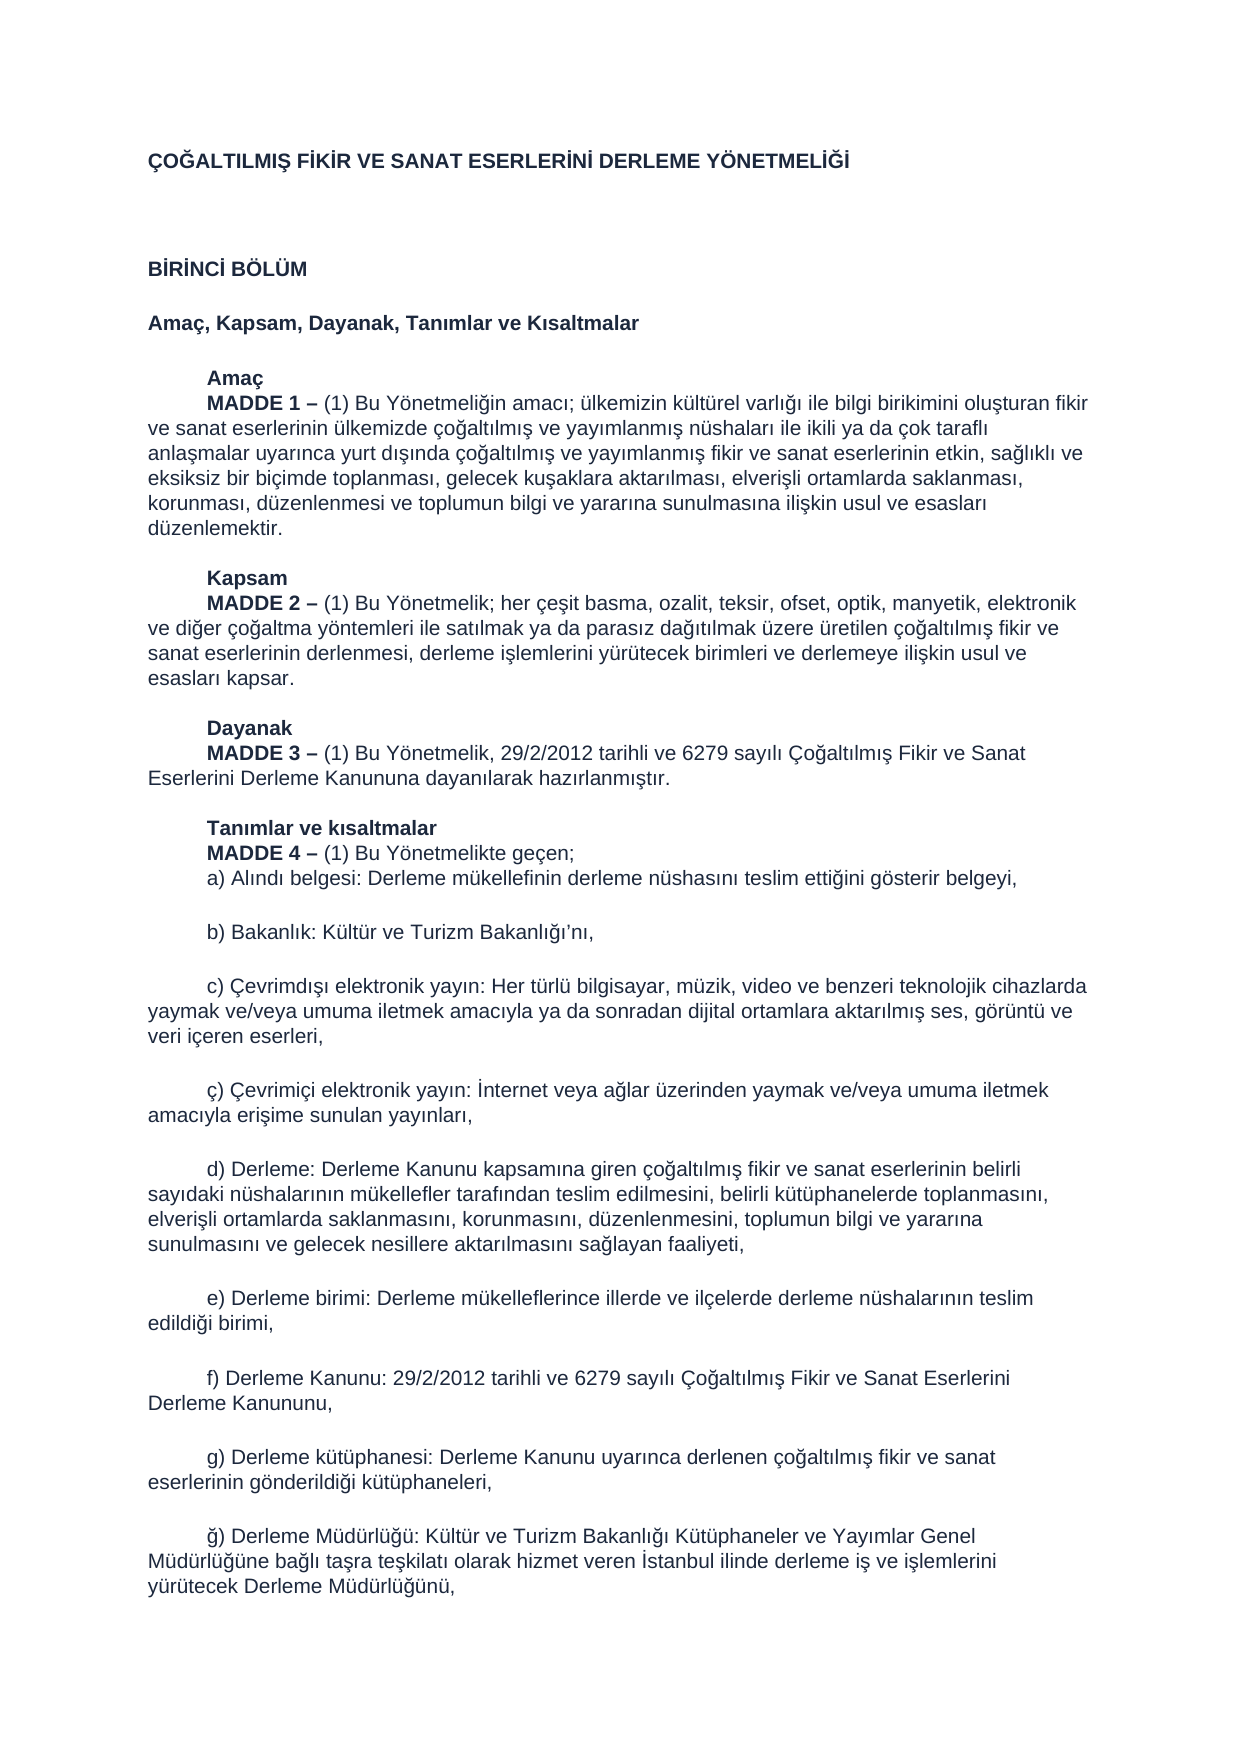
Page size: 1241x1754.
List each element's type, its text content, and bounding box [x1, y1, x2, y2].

text MADDE 1 – (1) Bu Yönetmeliğin amacı; ülkemizin kültürel varlığı ile bilgi birikimini oluşturan fikir ve sanat eserlerinin ülkemizde çoğaltılmış ve yayımlanmış nüshaları ile ikili ya da çok taraflı anlaşmalar uyarınca yurt dışında çoğaltılmış ve yayımlanmış fikir ve sanat eserlerinin etkin, sağlıklı ve eksiksiz bir biçimde toplanması, gelecek kuşaklara aktarılması, elverişli ortamlarda saklanması, korunması, düzenlenmesi ve toplumun bilgi ve yararına sunulmasına ilişkin usul ve esasları düzenlemektir. [148, 389, 1093, 539]
text d) Derleme: Derleme Kanunu kapsamına giren çoğaltılmış fikir ve sanat eserlerinin belirli sayıdaki nüshalarının mükellefler tarafından teslim edilmesini, belirli kütüphanelerde toplanmasını, elverişli ortamlarda saklanmasını, korunmasını, düzenlenmesini, toplumun bilgi ve yararına sunulmasını ve gelecek nesillere aktarılmasını sağlayan faaliyeti, [148, 1156, 1093, 1256]
text ç) Çevrimiçi elektronik yayın: İnternet veya ağlar üzerinden yaymak ve/veya umuma iletmek amacıyla erişime sunulan yayınları, [148, 1077, 1093, 1127]
text Tanımlar ve kısaltmalar [148, 814, 1093, 839]
text a) Alındı belgesi: Derleme mükellefinin derleme nüshasını teslim ettiğini gösterir belgeyi, [148, 864, 1093, 889]
text BİRİNCİ BÖLÜM [148, 256, 1093, 281]
text Dayanak [148, 714, 1093, 739]
text f) Derleme Kanunu: 29/2/2012 tarihli ve 6279 sayılı Çoğaltılmış Fikir ve Sanat Eserlerini Derleme Kanununu, [148, 1364, 1093, 1414]
text MADDE 4 – (1) Bu Yönetmelikte geçen; [148, 839, 1093, 864]
text g) Derleme kütüphanesi: Derleme Kanunu uyarınca derlenen çoğaltılmış fikir ve sanat eserlerinin gönderildiği kütüphaneleri, [148, 1443, 1093, 1493]
text b) Bakanlık: Kültür ve Turizm Bakanlığı’nı, [148, 918, 1093, 943]
text Kapsam [148, 564, 1093, 589]
text Amaç, Kapsam, Dayanak, Tanımlar ve Kısaltmalar [148, 310, 1093, 335]
text ğ) Derleme Müdürlüğü: Kültür ve Turizm Bakanlığı Kütüphaneler ve Yayımlar Genel Müdürlüğüne bağlı taşra teşkilatı olarak hizmet veren İstanbul ilinde derleme iş ve işlemlerini yürütecek Derleme Müdürlüğünü, [148, 1523, 1093, 1598]
text c) Çevrimdışı elektronik yayın: Her türlü bilgisayar, müzik, video ve benzeri teknolojik cihazlarda yaymak ve/veya umuma iletmek amacıyla ya da sonradan dijital ortamlara aktarılmış ses, görüntü ve veri içeren eserleri, [148, 973, 1093, 1048]
text e) Derleme birimi: Derleme mükelleflerince illerde ve ilçelerde derleme nüshalarının teslim edildiği birimi, [148, 1285, 1093, 1335]
text Amaç [148, 364, 1093, 389]
text ÇOĞALTILMIŞ FİKİR VE SANAT ESERLERİNİ DERLEME YÖNETMELİĞİ [148, 148, 1093, 173]
text MADDE 2 – (1) Bu Yönetmelik; her çeşit basma, ozalit, teksir, ofset, optik, manyetik, elektronik ve diğer çoğaltma yöntemleri ile satılmak ya da parasız dağıtılmak üzere üretilen çoğaltılmış fikir ve sanat eserlerinin derlenmesi, derleme işlemlerini yürütecek birimleri ve derlemeye ilişkin usul ve esasları kapsar. [148, 589, 1093, 689]
text MADDE 3 – (1) Bu Yönetmelik, 29/2/2012 tarihli ve 6279 sayılı Çoğaltılmış Fikir ve Sanat Eserlerini Derleme Kanununa dayanılarak hazırlanmıştır. [148, 739, 1093, 789]
